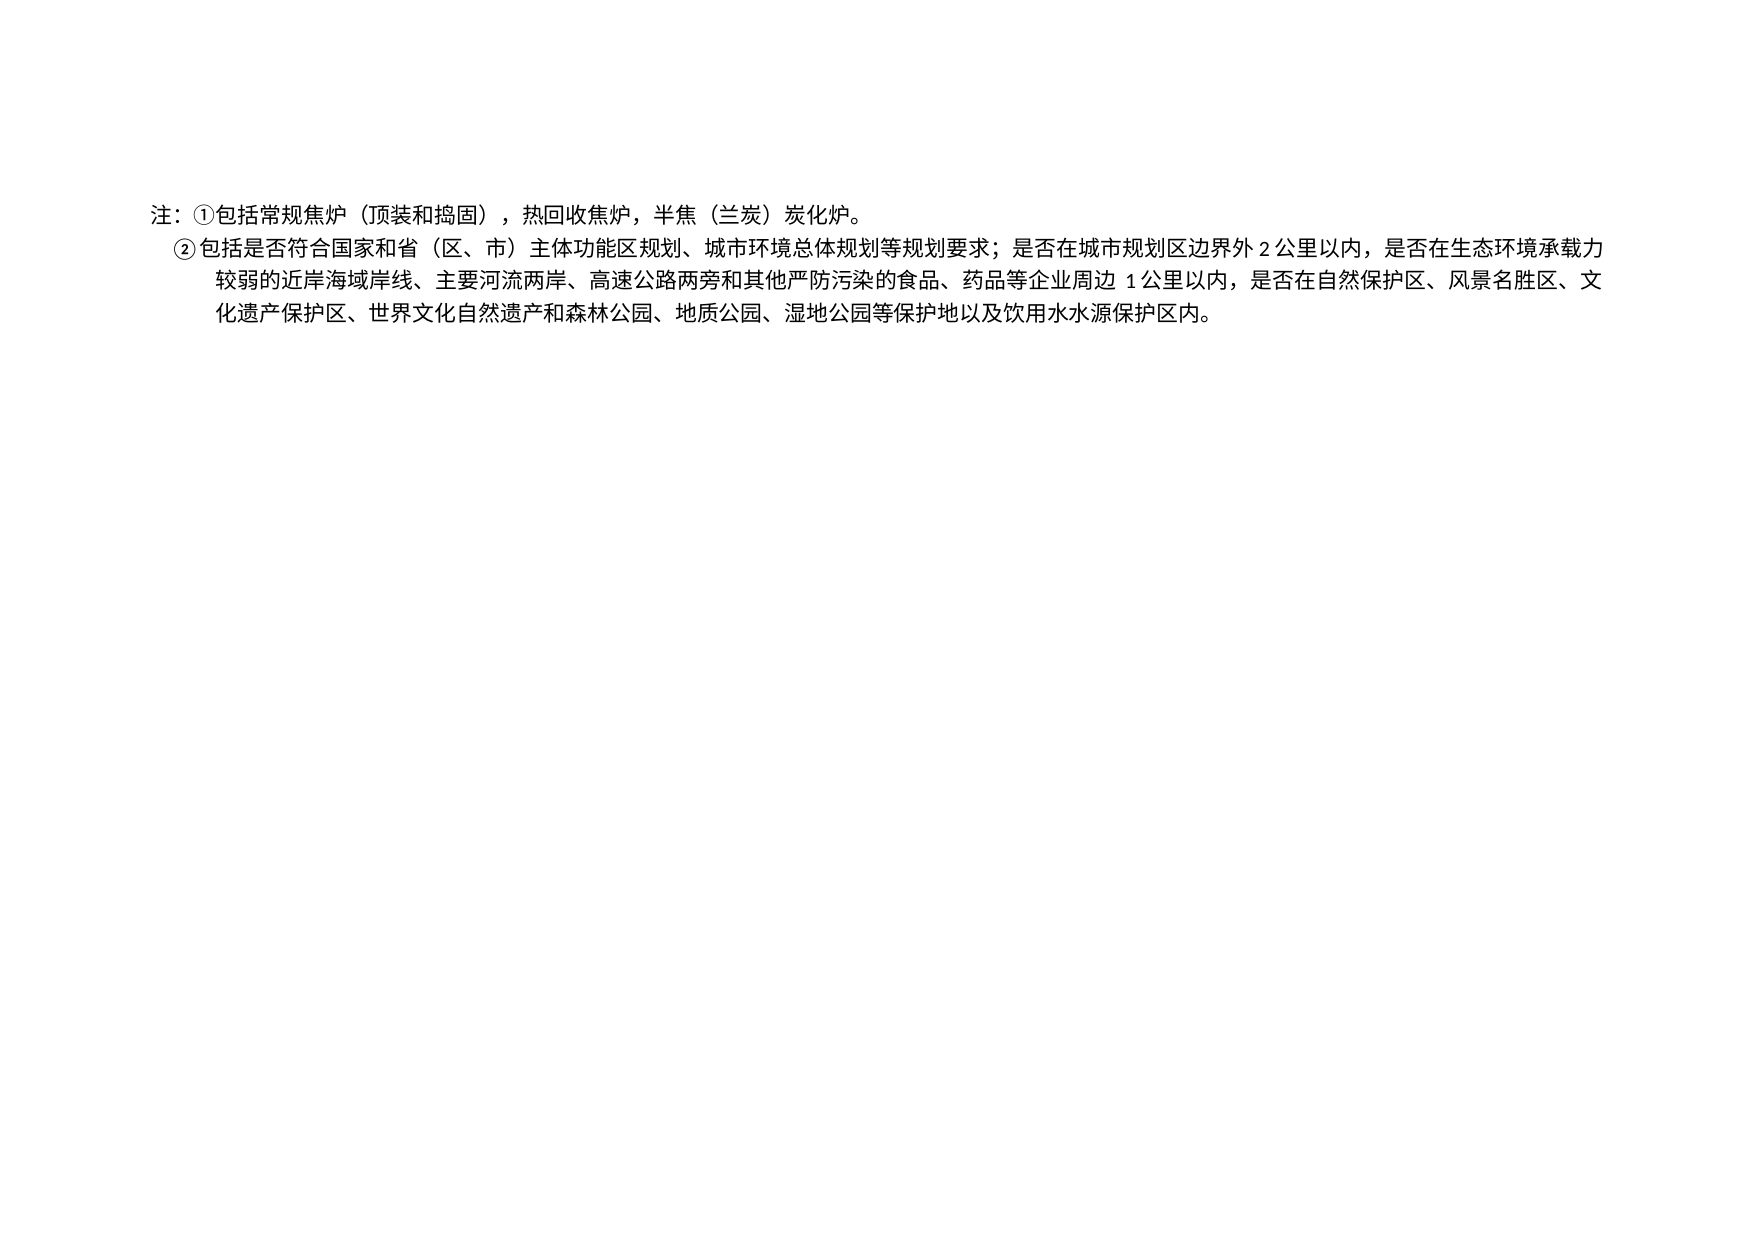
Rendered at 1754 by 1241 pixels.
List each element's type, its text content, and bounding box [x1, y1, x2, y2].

text ②包括是否符合国家和省（区、市）主体功能区规划、城市环境总体规划等规划要求；是否在城市规划区边界外2公里以内，是否在生态环境承载力较弱的近岸海域岸线、主要河流两岸、高速公路两旁和其他严防污染的食品、药品等企业周边1公里以内，是否在自然保护区、风景名胜区、文化遗产保护区、世界文化自然遗产和森林公园、地质公园、湿地公园等保护地以及饮用水水源保护区内。 [150, 230, 1604, 328]
text 注：①包括常规焦炉（顶装和捣固），热回收焦炉，半焦（兰炭）炭化炉。 [150, 198, 1604, 230]
